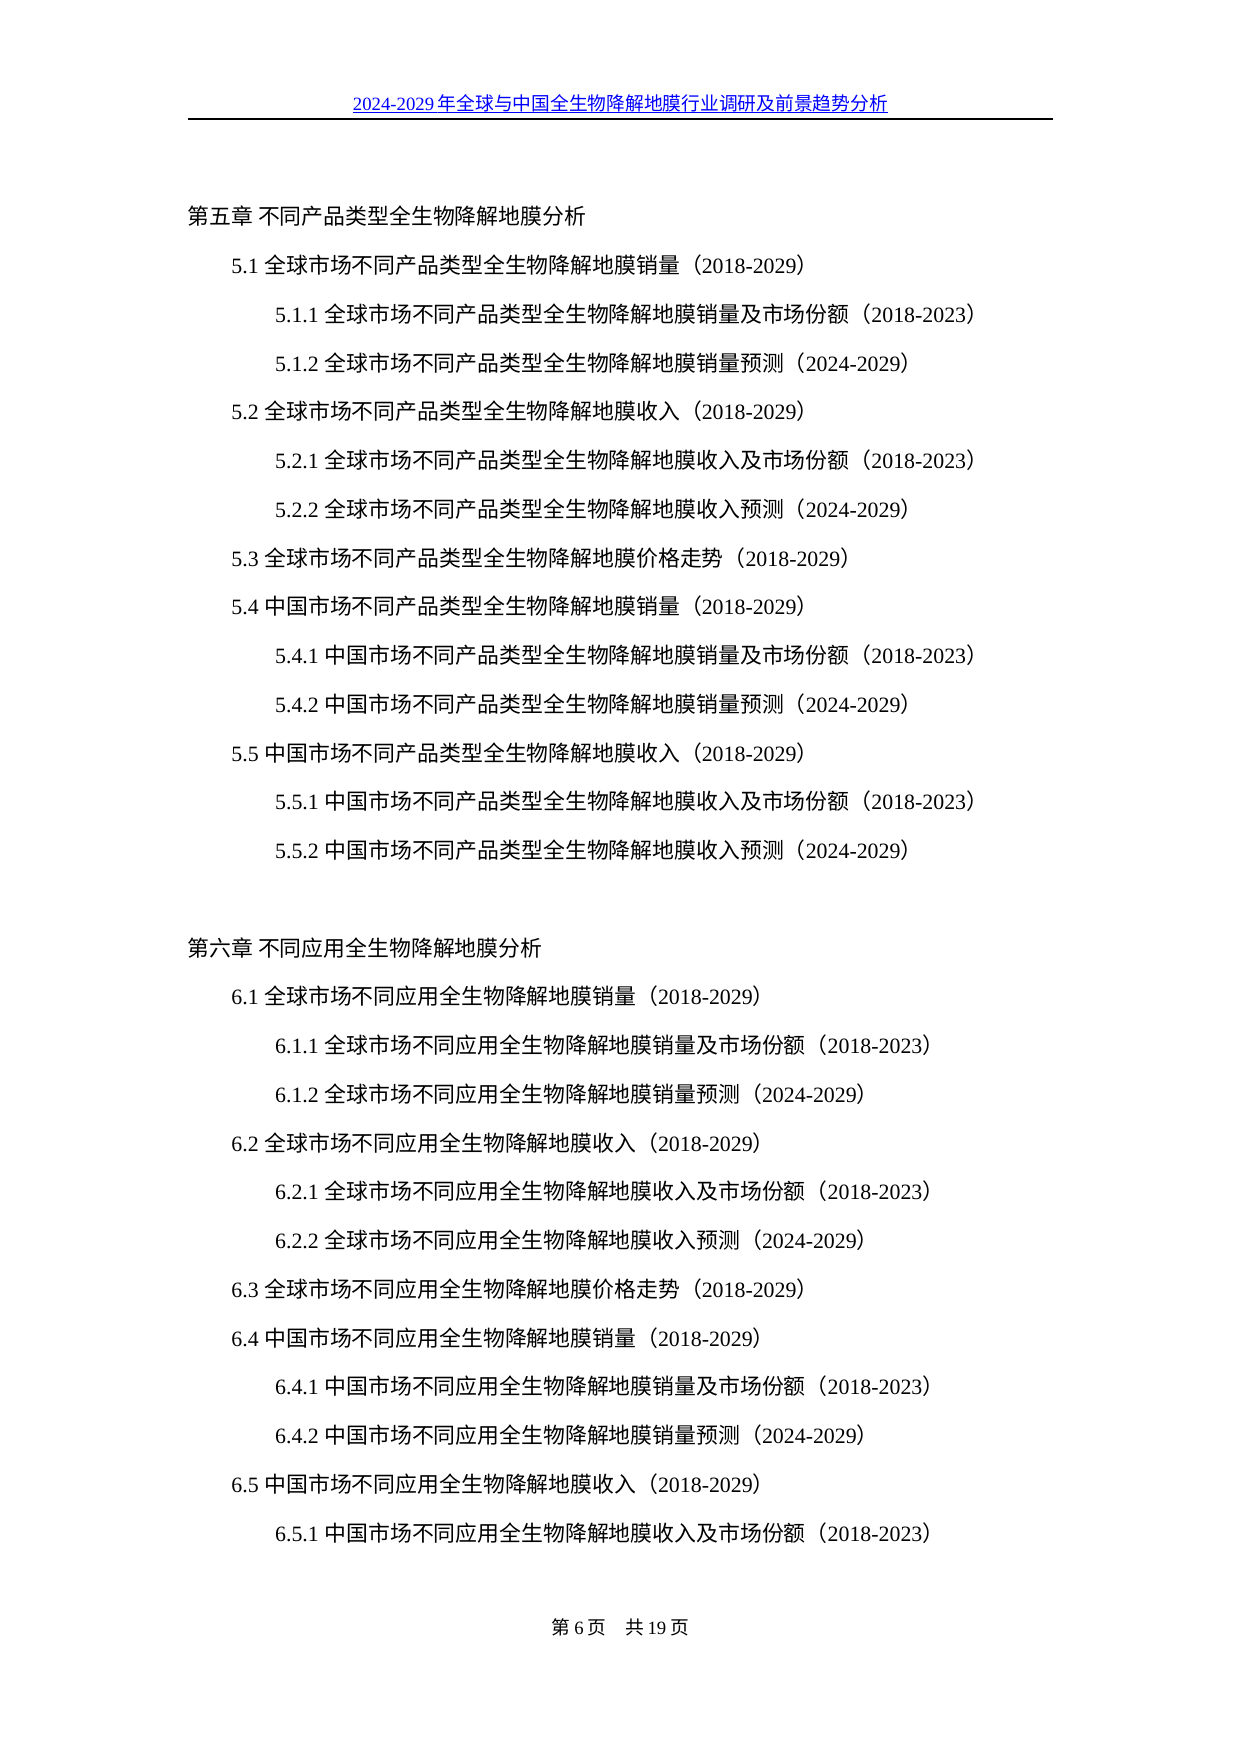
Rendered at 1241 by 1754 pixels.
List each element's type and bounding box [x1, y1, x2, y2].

text [187, 150, 1053, 1548]
